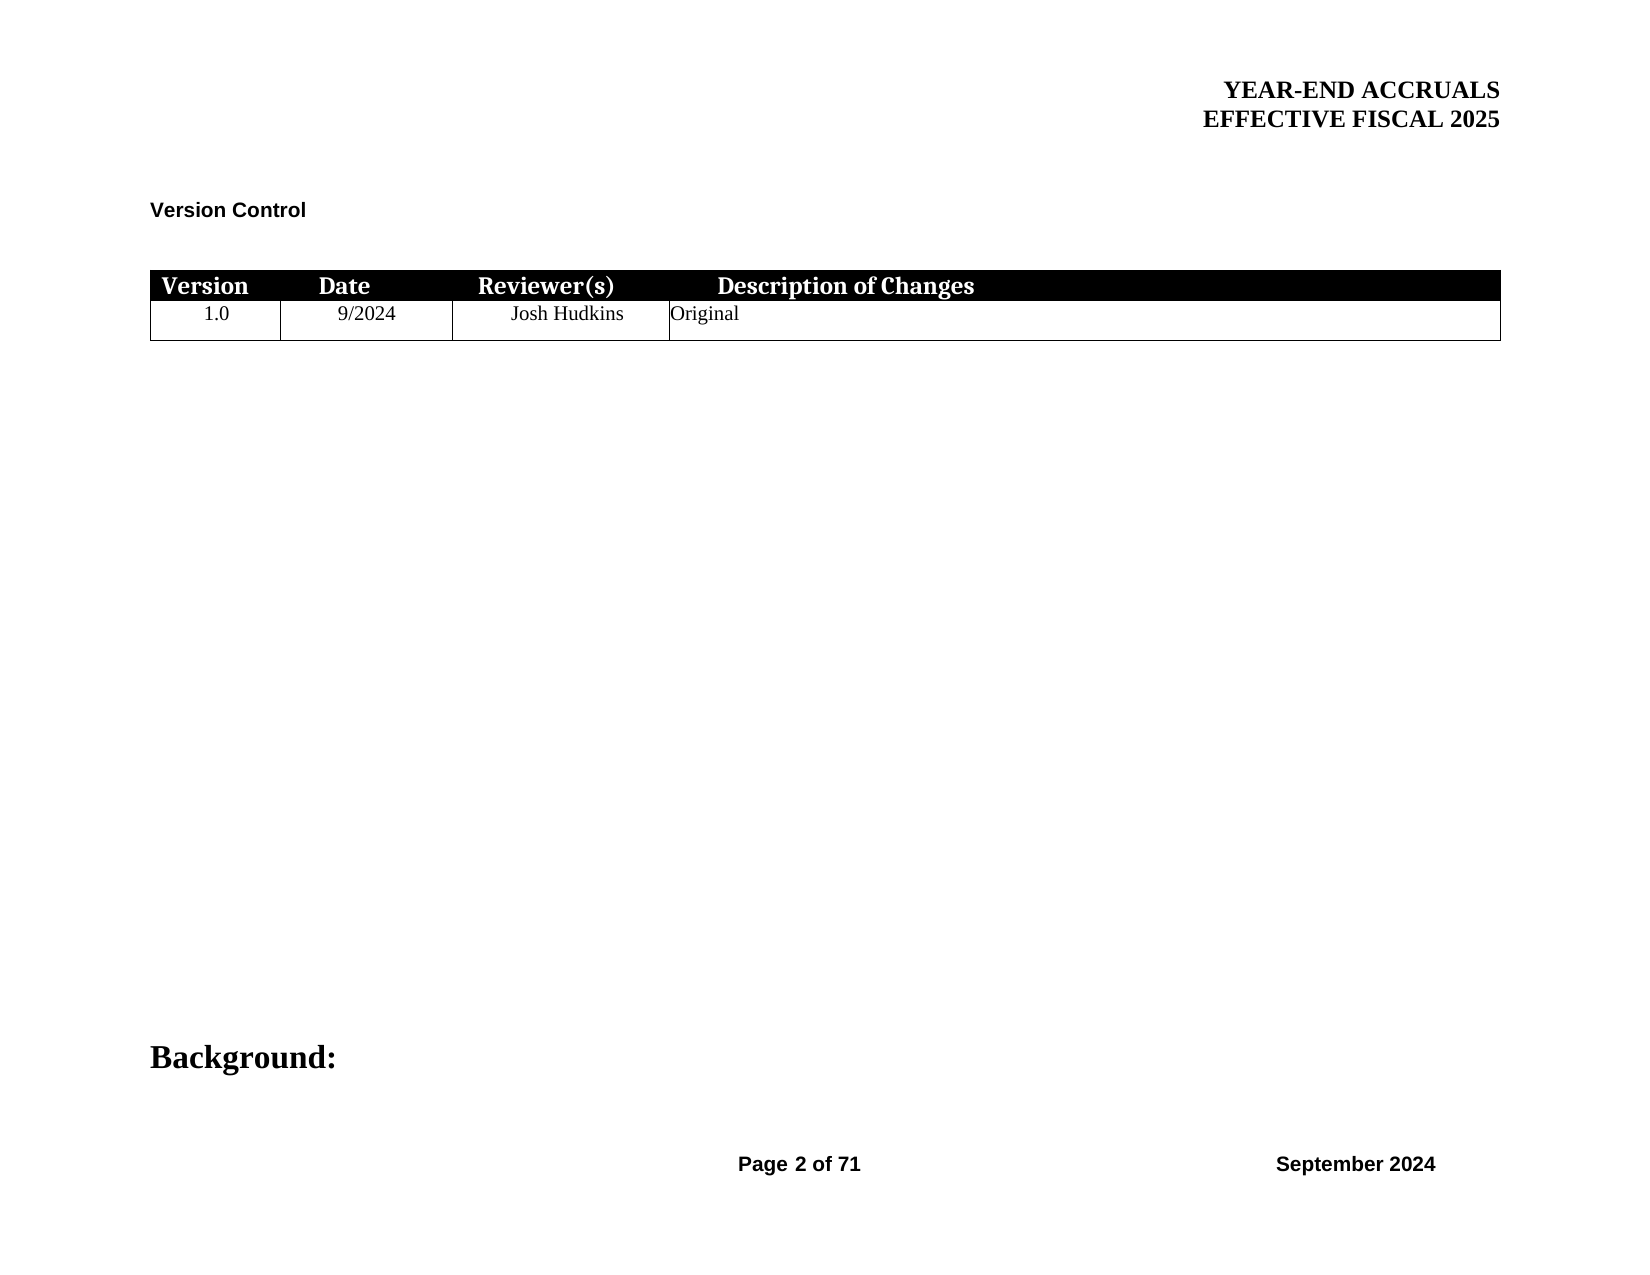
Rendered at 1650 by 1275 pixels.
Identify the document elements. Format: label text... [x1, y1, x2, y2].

text Version Control [150, 198, 1500, 222]
table_cell Josh Hudkins [453, 301, 669, 340]
table_cell 9/2024 [281, 301, 452, 340]
table_header Date [281, 271, 452, 300]
table_cell Original [670, 301, 1500, 340]
subtitle Background: [150, 1037, 1500, 1075]
table_header Version [151, 271, 280, 300]
table_cell 1.0 [151, 301, 280, 340]
table_header Description of Changes [670, 271, 1500, 300]
table_header Reviewer(s) [453, 271, 669, 300]
